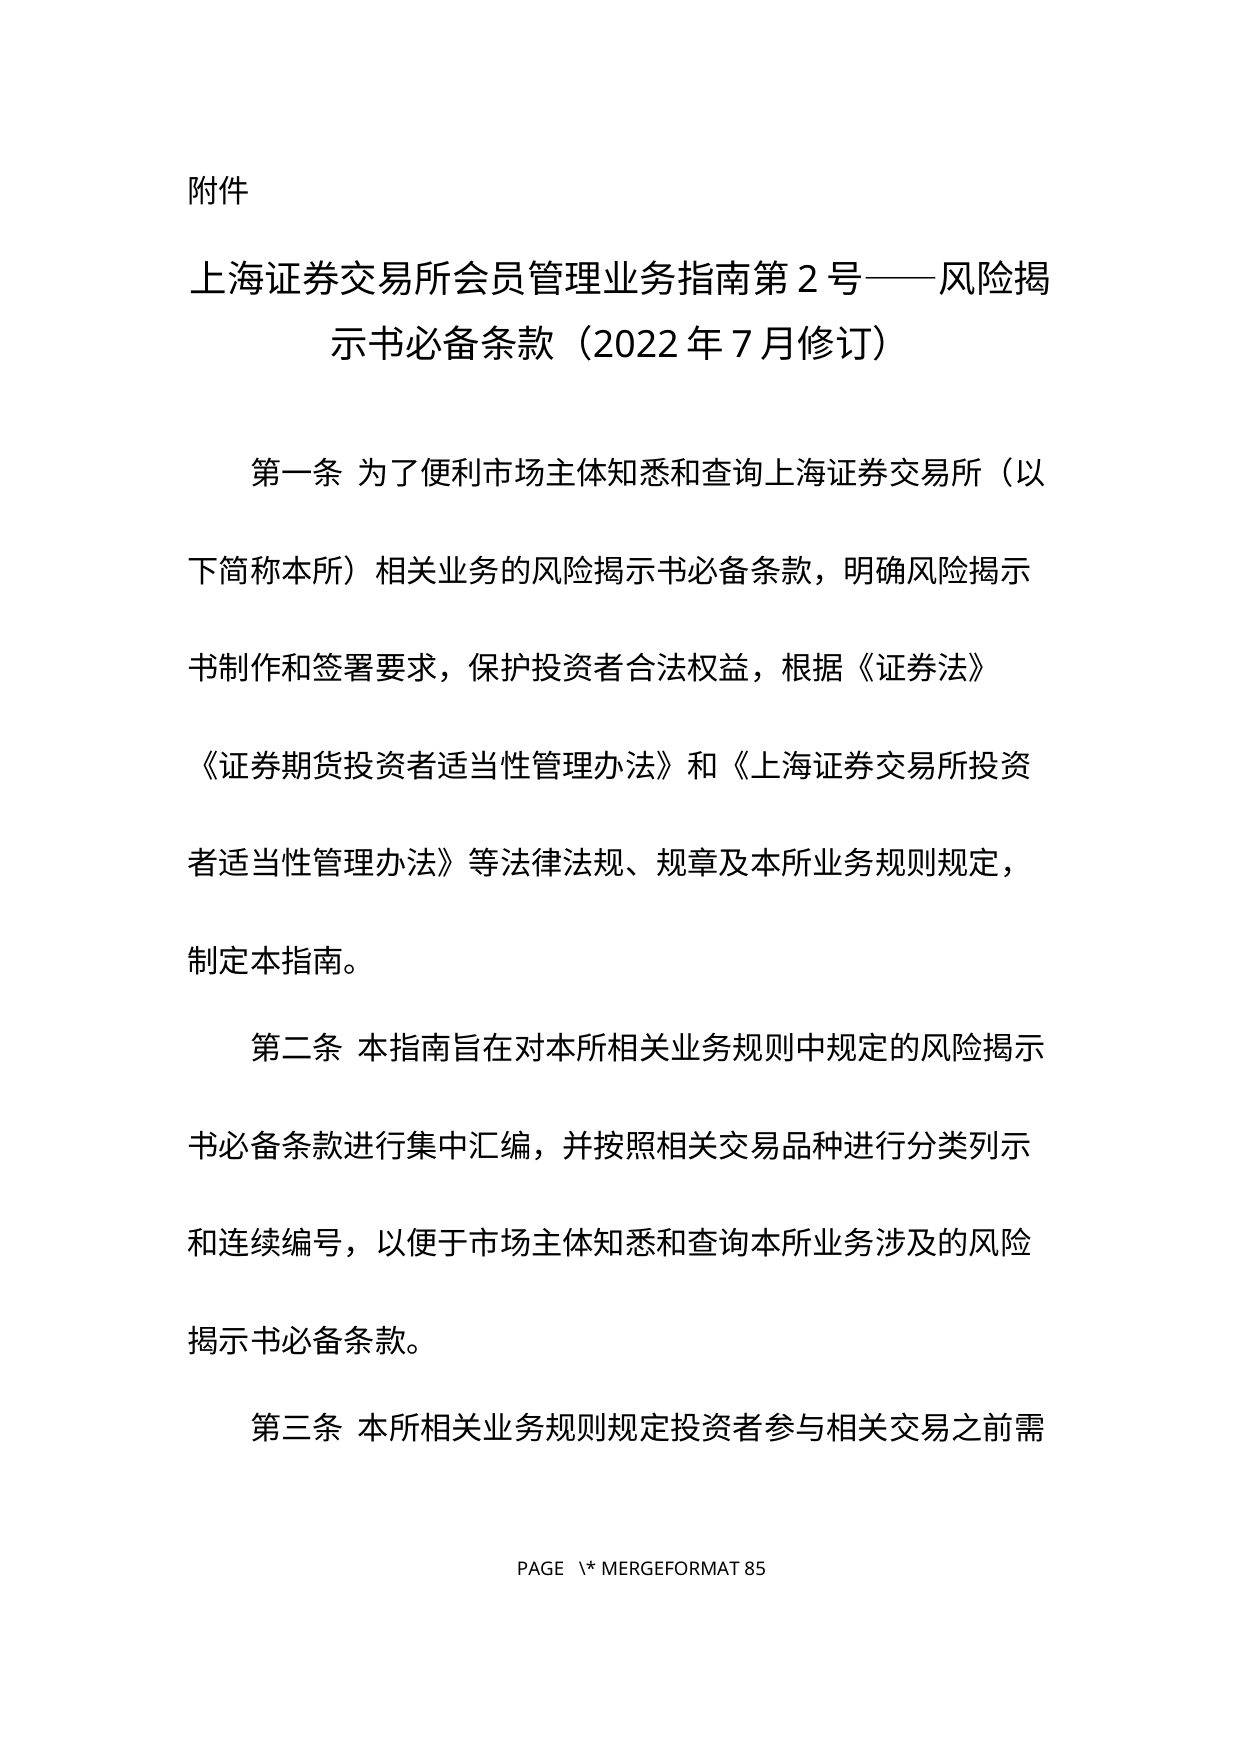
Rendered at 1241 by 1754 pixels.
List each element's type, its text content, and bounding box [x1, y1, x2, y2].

text 上海证券交易所会员管理业务指南第2号——风险揭示书必备条款（2022年7月修订） [187, 243, 1053, 373]
text 附件 [187, 156, 1053, 221]
text 第二条 本指南旨在对本所相关业务规则中规定的风险揭示书必备条款进行集中汇编，并按照相关交易品种进行分类列示和连续编号，以便于市场主体知悉和查询本所业务涉及的风险揭示书必备条款。 [187, 1013, 1053, 1371]
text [187, 1394, 1053, 1459]
text 第一条 为了便利市场主体知悉和查询上海证券交易所（以下简称本所）相关业务的风险揭示书必备条款，明确风险揭示书制作和签署要求，保护投资者合法权益，根据《证券法》《证券期货投资者适当性管理办法》和《上海证券交易所投资者适当性管理办法》等法律法规、规章及本所业务规则规定，制定本指南。 [187, 438, 1053, 991]
